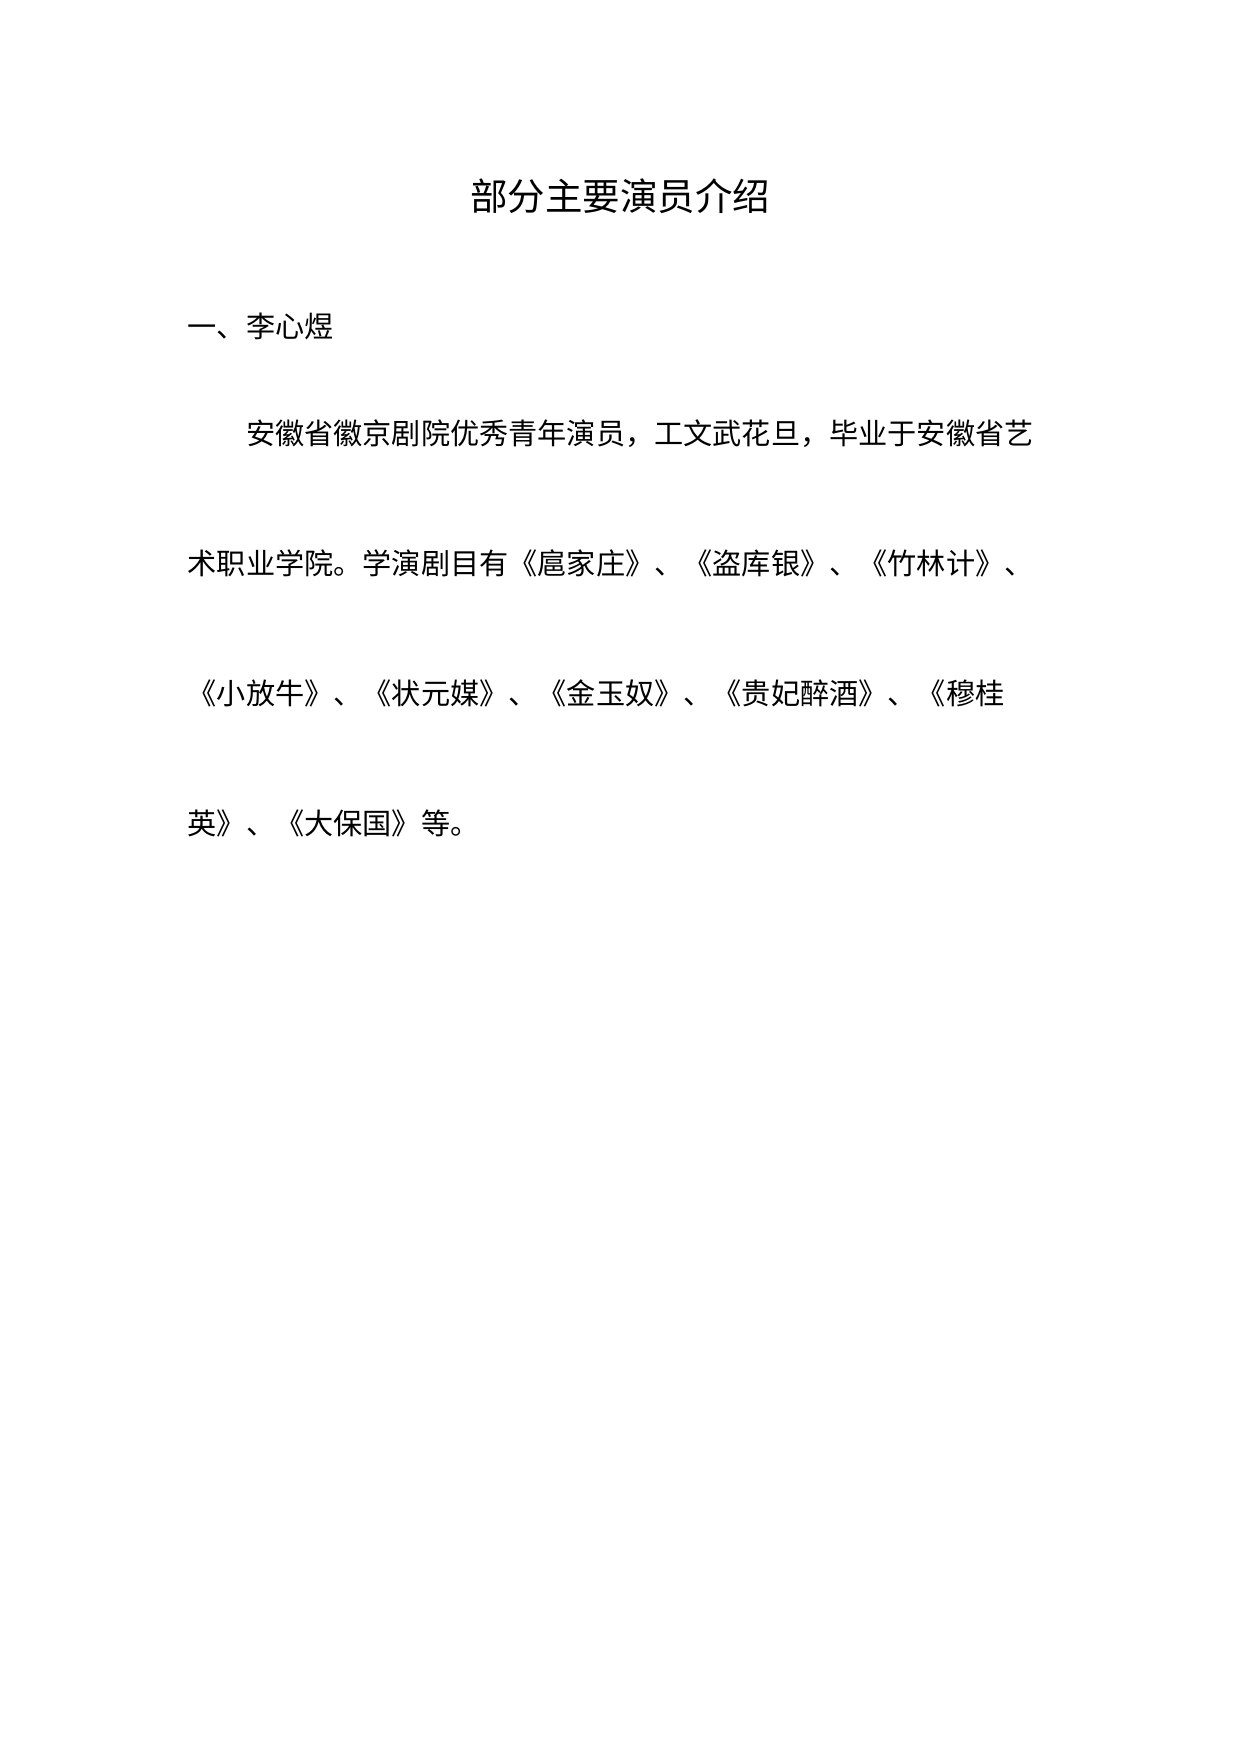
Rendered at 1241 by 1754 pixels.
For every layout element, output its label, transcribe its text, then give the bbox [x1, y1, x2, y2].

text 安徽省徽京剧院优秀青年演员，工文武花旦，毕业于安徽省艺术职业学院。学演剧目有《扈家庄》、《盗库银》、《竹林计》、《小放牛》、《状元媒》、《金玉奴》、《贵妃醉酒》、《穆桂英》、《大保国》等。 [187, 399, 1053, 854]
text 部分主要演员介绍 [187, 162, 1053, 227]
text 一、李心煜 [187, 292, 1053, 357]
